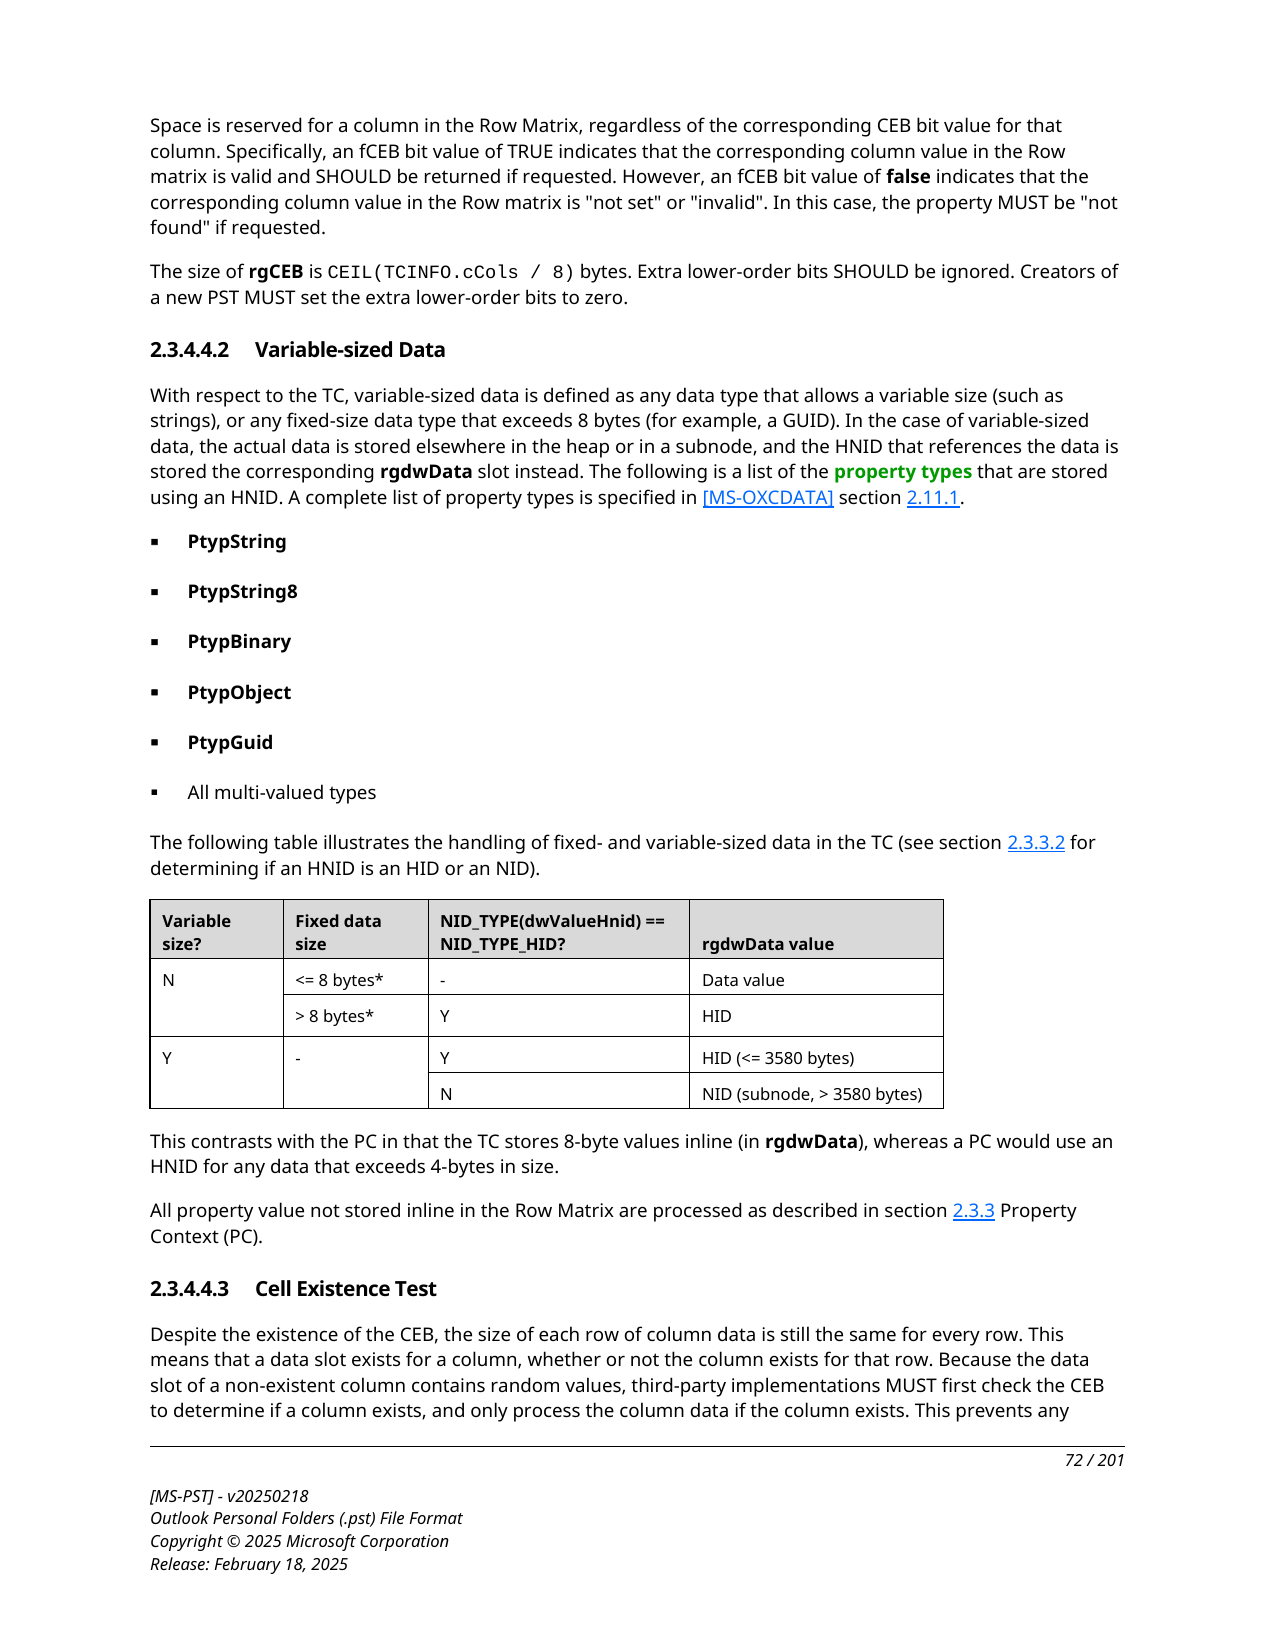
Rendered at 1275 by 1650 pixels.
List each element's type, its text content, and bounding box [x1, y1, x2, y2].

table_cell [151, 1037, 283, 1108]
list PtypGuid [150, 729, 1125, 754]
list PtypString8 [150, 579, 1125, 604]
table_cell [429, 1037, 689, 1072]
subtitle Cell Existence Test [150, 1274, 1125, 1302]
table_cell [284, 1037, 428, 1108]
list All multi-valued types [150, 779, 1125, 805]
text All property value not stored inline in the Row Matrix are processed as described in section 2.3.3 Property Context (PC). [150, 1198, 1125, 1249]
list PtypBinary [150, 629, 1125, 654]
text This contrasts with the PC in that the TC stores 8-byte values inline (in rgdwData), whereas a PC would use an HNID for any data that exceeds 4-bytes in size. [150, 1128, 1125, 1179]
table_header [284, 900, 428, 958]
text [150, 1321, 1125, 1423]
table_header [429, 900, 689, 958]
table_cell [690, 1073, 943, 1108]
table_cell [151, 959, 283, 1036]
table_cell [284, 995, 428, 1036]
list PtypString [150, 529, 1125, 554]
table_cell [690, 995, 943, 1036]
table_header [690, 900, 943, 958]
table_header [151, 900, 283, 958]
list PtypObject [150, 679, 1125, 704]
text With respect to the TC, variable-sized data is defined as any data type that allows a variable size (such as strings), or any fixed-size data type that exceeds 8 bytes (for example, a GUID). In the case of variable-sized data, the actual data is stored elsewhere in the heap or in a subnode, and the HNID that references the data is stored the corresponding rgdwData slot instead. The following is a list of the property types that are stored using an HNID. A complete list of property types is specified in [MS-OXCDATA] section 2.11.1. [150, 382, 1125, 510]
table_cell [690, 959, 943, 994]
text The size of rgCEB is CEIL(TCINFO.cCols / 8) bytes. Extra lower-order bits SHOULD be ignored. Creators of a new PST MUST set the extra lower-order bits to zero. [150, 259, 1125, 310]
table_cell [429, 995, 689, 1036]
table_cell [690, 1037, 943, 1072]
text The following table illustrates the handling of fixed- and variable-sized data in the TC (see section 2.3.3.2 for determining if an HNID is an HID or an NID). [150, 829, 1125, 880]
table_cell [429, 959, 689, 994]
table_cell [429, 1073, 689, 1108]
text Space is reserved for a column in the Row Matrix, regardless of the corresponding CEB bit value for that column. Specifically, an fCEB bit value of TRUE indicates that the corresponding column value in the Row matrix is valid and SHOULD be returned if requested. However, an fCEB bit value of false indicates that the corresponding column value in the Row matrix is "not set" or "invalid". In this case, the property MUST be "not found" if requested. [150, 112, 1125, 240]
subtitle Variable-sized Data [150, 335, 1125, 363]
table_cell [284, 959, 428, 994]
